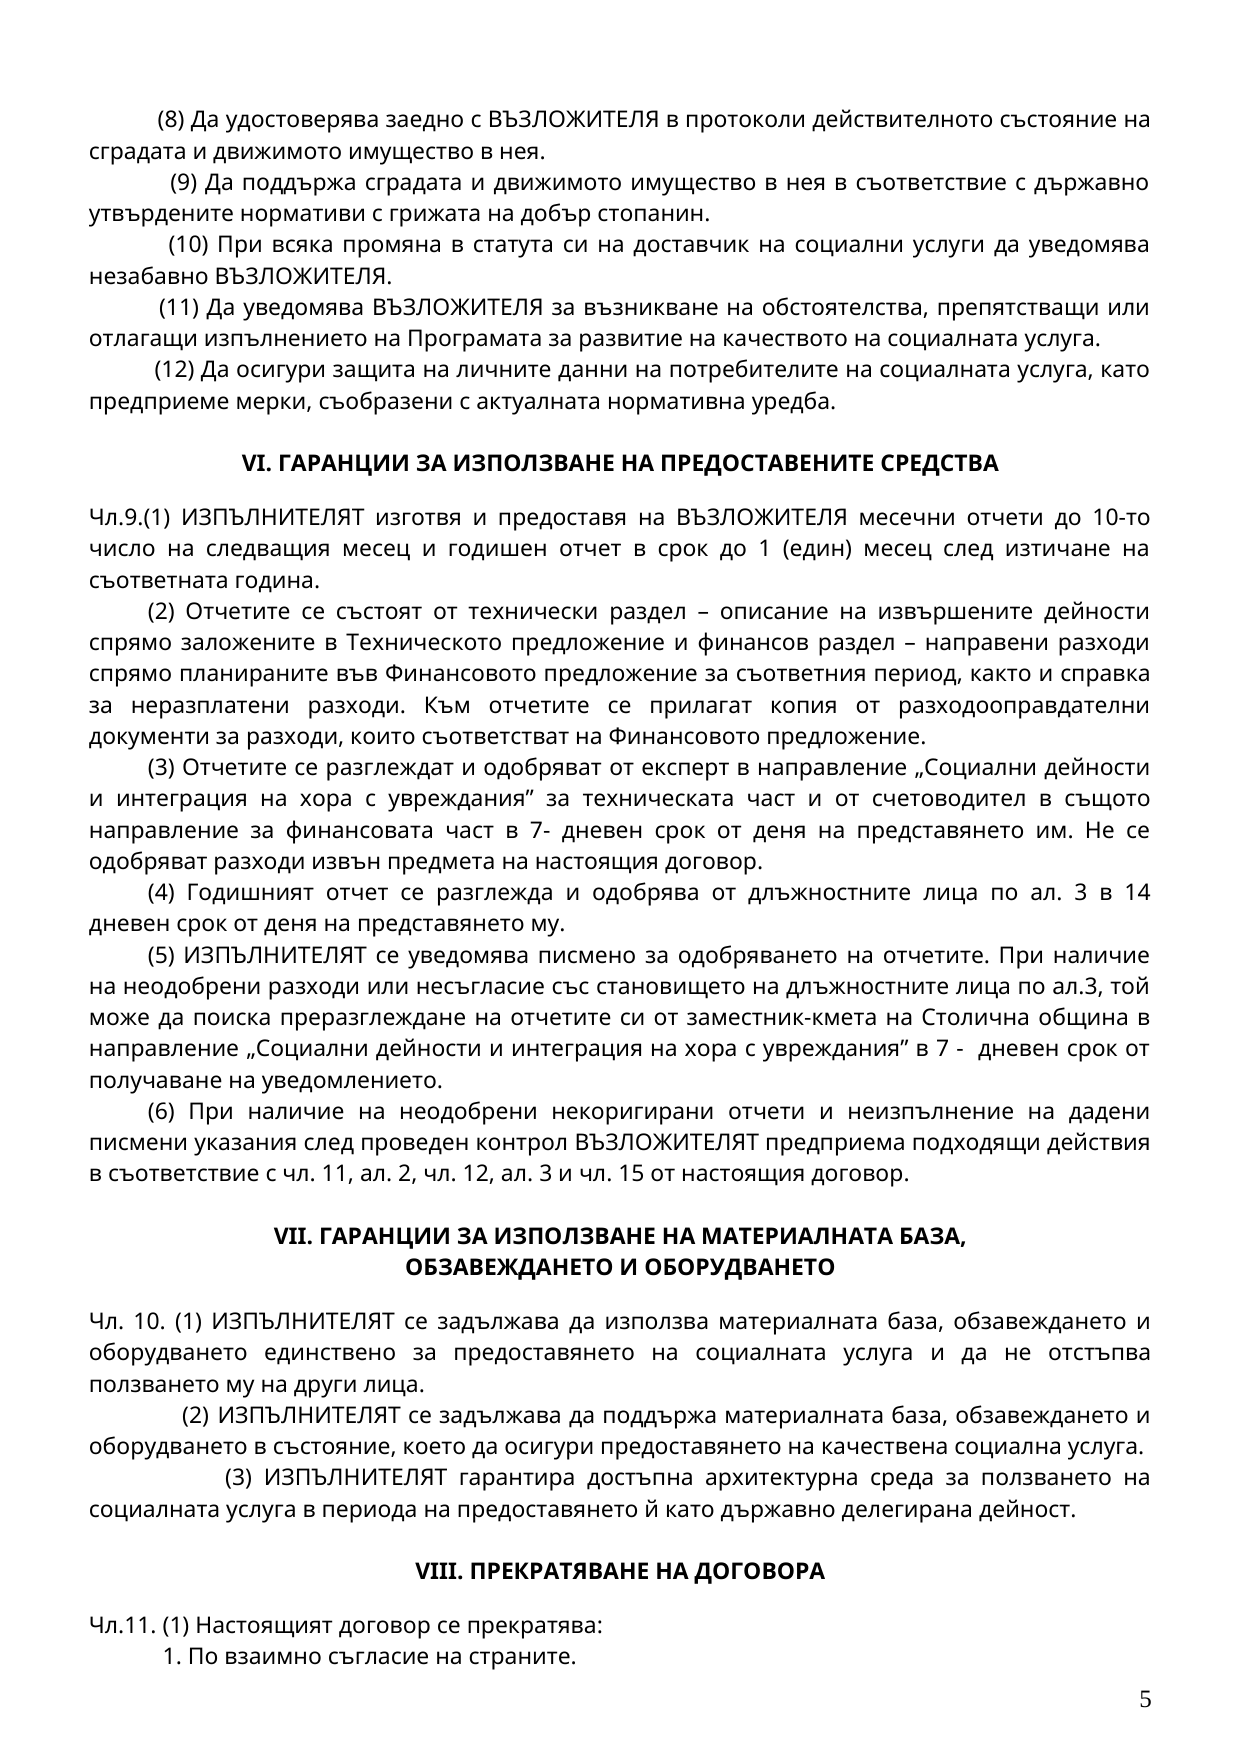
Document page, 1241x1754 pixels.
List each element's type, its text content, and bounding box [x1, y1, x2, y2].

text (11) Да уведомява ВЪЗЛОЖИТЕЛЯ за възникване на обстоятелства, препятстващи или отлагащи изпълнението на Програмата за развитие на качеството на социалната услуга. [89, 291, 1152, 353]
text (5) ИЗПЪЛНИТЕЛЯТ се уведомява писмено за одобряването на отчетите. При наличие на неодобрени разходи или несъгласие със становището на длъжностните лица по ал.3, той може да поиска преразглеждане на отчетите си от заместник-кмета на Столична община в направление „Социални дейности и интеграция на хора с увреждания” в 7 - дневен срок от получаване на уведомлението. [89, 939, 1152, 1095]
text (3) Отчетите се разглеждат и одобряват от експерт в направление „Социални дейности и интеграция на хора с увреждания” за техническата част и от счетоводител в същото направление за финансовата част в 7- дневен срок от деня на представянето им. Не се одобряват разходи извън предмета на настоящия договор. [89, 751, 1152, 876]
text (2) ИЗПЪЛНИТЕЛЯТ се задължава да поддържа материалната база, обзавеждането и оборудването в състояние, което да осигури предоставянето на качествена социална услуга. [89, 1399, 1152, 1461]
text (10) При всяка промяна в статута си на доставчик на социални услуги да уведомява незабавно ВЪЗЛОЖИТЕЛЯ. [89, 228, 1152, 291]
subtitle VІІI. ПРЕКРАТЯВАНЕ НА ДОГОВОРА [89, 1555, 1152, 1586]
text VІI. ГАРАНЦИИ ЗА ИЗПОЛЗВАНЕ НА МАТЕРИАЛНАТА БАЗА, [89, 1220, 1152, 1251]
text (2) Отчетите се състоят от технически раздел – описание на извършените дейности спрямо заложените в Техническото предложение и финансов раздел – направени разходи спрямо планираните във Финансовото предложение за съответния период, както и справка за неразплатени разходи. Към отчетите се прилагат копия от разходооправдателни документи за разходи, които съответстват на Финансовото предложение. [89, 595, 1152, 751]
text Чл.9.(1) ИЗПЪЛНИТЕЛЯТ изготвя и предоставя на ВЪЗЛОЖИТЕЛЯ месечни отчети до 10-то число на следващия месец и годишен отчет в срок до 1 (един) месец след изтичане на съответната година. [89, 501, 1152, 595]
text 1. По взаимно съгласие на страните. [89, 1640, 1152, 1672]
text (6) При наличие на неодобрени некоригирани отчети и неизпълнение на дадени писмени указания след проведен контрол ВЪЗЛОЖИТЕЛЯТ предприема подходящи действия в съответствие с чл. 11, ал. 2, чл. 12, ал. 3 и чл. 15 от настоящия договор. [89, 1095, 1152, 1189]
text (4) Годишният отчет се разглежда и одобрява от длъжностните лица по ал. 3 в 14 дневен срок от деня на представянето му. [89, 876, 1152, 939]
text (12) Да осигури защита на личните данни на потребителите на социалната услуга, като предприеме мерки, съобразени с актуалната нормативна уредба. [89, 353, 1152, 416]
text (9) Да поддържа сградата и движимото имущество в нея в съответствие с държавно утвърдените нормативи с грижата на добър стопанин. [89, 166, 1152, 228]
text (3) ИЗПЪЛНИТЕЛЯТ гарантира достъпна архитектурна среда за ползването на социалната услуга в периода на предоставянето й като държавно делегирана дейност. [89, 1461, 1152, 1524]
text Чл.11. (1) Настоящият договор се прекратява: [89, 1609, 1152, 1640]
text ОБЗАВЕЖДАНЕТО И ОБОРУДВАНЕТО [89, 1251, 1152, 1282]
text Чл. 10. (1) ИЗПЪЛНИТЕЛЯТ се задължава да използва материалната база, обзавеждането и оборудването единствено за предоставянето на социалната услуга и да не отстъпва ползването му на други лица. [89, 1305, 1152, 1399]
text VІ. ГАРАНЦИИ ЗА ИЗПОЛЗВАНЕ НА ПРЕДОСТАВЕНИТЕ СРЕДСТВА [89, 447, 1152, 478]
text (8) Да удостоверява заедно с ВЪЗЛОЖИТЕЛЯ в протоколи действителното състояние на сградата и движимото имущество в нея. [89, 103, 1152, 166]
